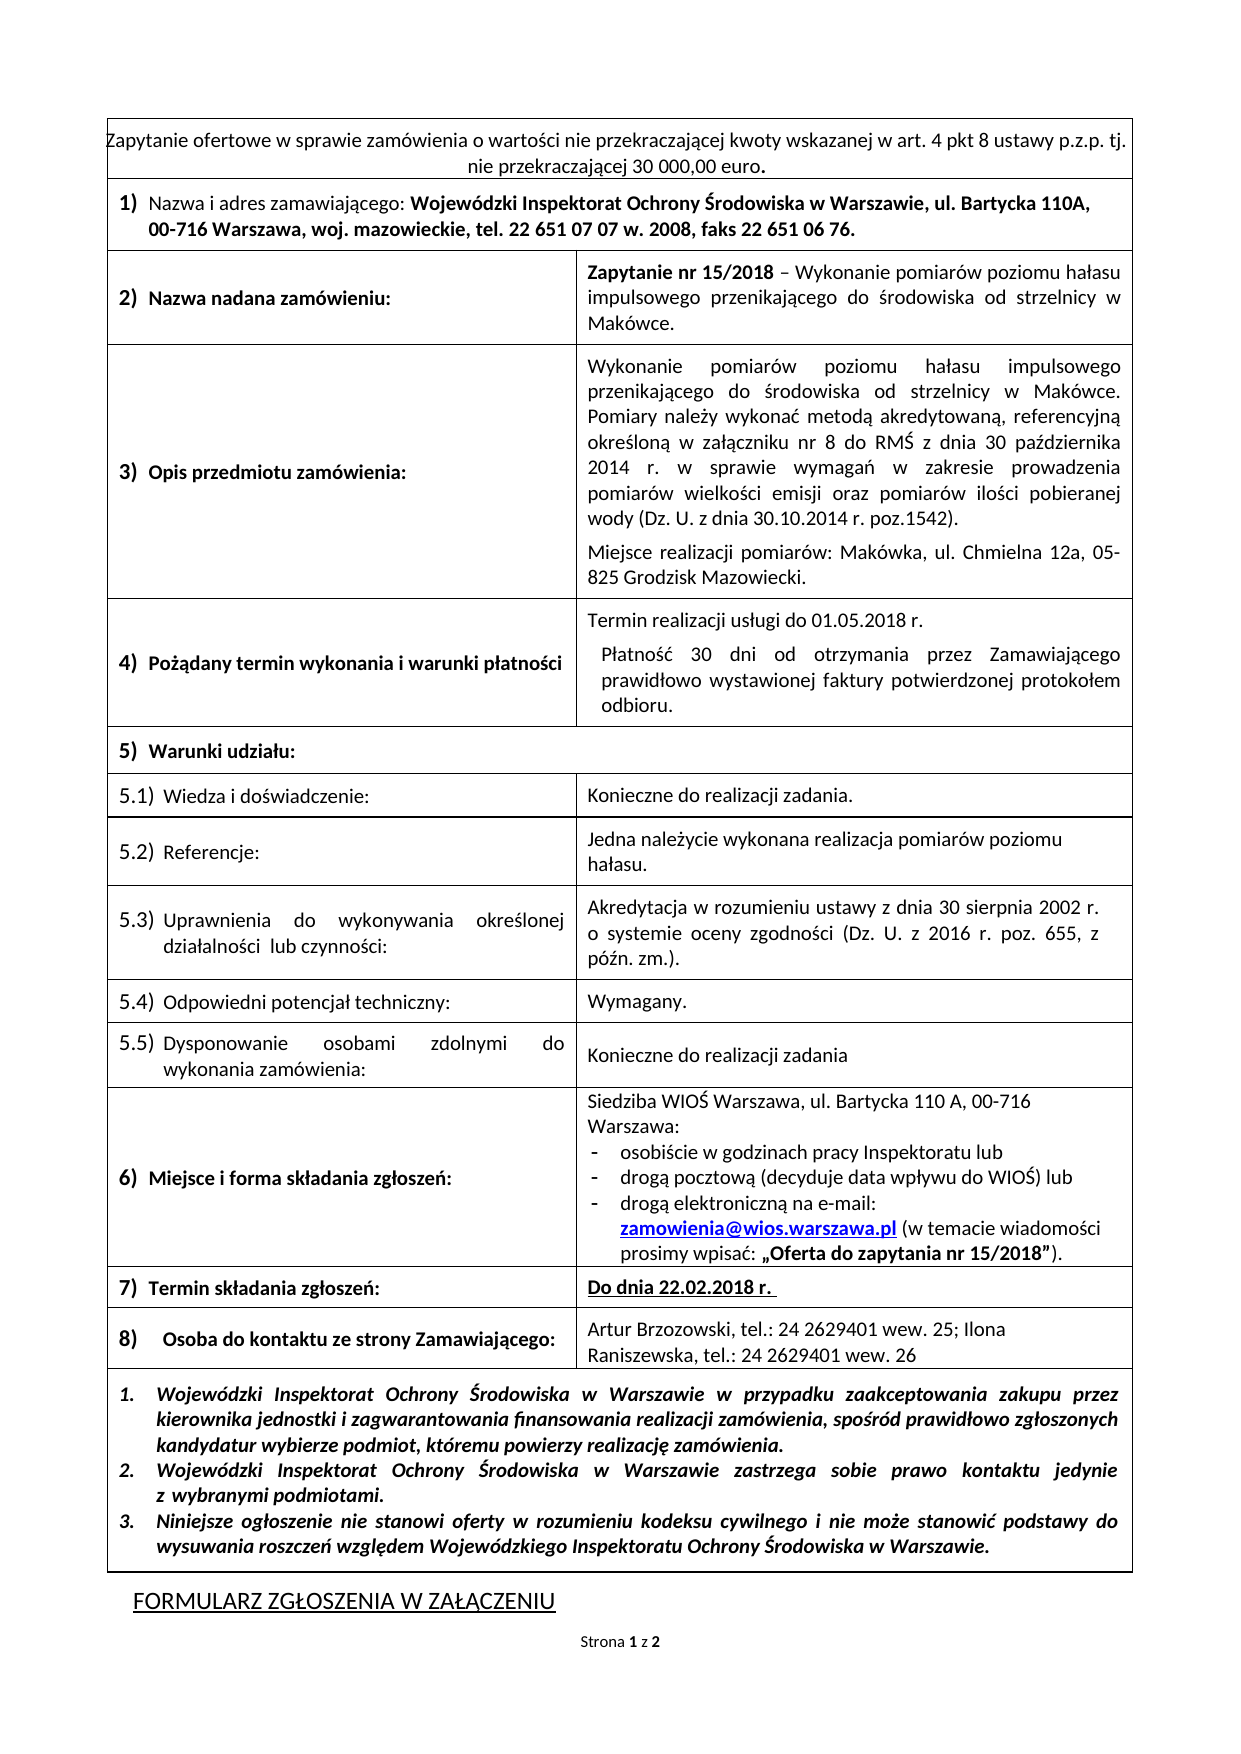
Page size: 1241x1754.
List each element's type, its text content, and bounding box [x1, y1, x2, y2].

table_cell Siedziba WIOŚ Warszawa, ul. Bartycka , 00-716 Warszawa: osobiście w godzinach pracy Inspektoratu lub drogą pocztową (decyduje data wpływu do WIOŚ) lub drogą elektroniczną na e-mail: zamowienia@wios.warszawa.pl (w temacie wiadomości prosimy wpisać: „Oferta do zapytania nr 15/2018”). [577, 1088, 1132, 1266]
table_header Zapytanie ofertowe w sprawie zamówienia o wartości nie przekraczającej kwoty wskazanej w art. 4 pkt 8 ustawy p.z.p. tj. nie przekraczającej 30 000,00 euro. [108, 119, 1132, 178]
table_cell Akredytacja w rozumieniu ustawy z dnia 30 sierpnia 2002 r. o systemie oceny zgodności (Dz. U. z 2016 r. poz. 655, z późn. zm.). [577, 886, 1132, 979]
table_cell Wojewódzki Inspektorat Ochrony Środowiska w Warszawie w przypadku zaakceptowania zakupu przez kierownika jednostki i zagwarantowania finansowania realizacji zamówienia, spośród prawidłowo zgłoszonych kandydatur wybierze podmiot, któremu powierzy realizację zamówienia. Wojewódzki Inspektorat Ochrony Środowiska w Warszawie zastrzega sobie prawo kontaktu jedynie z wybranymi podmiotami. Niniejsze ogłoszenie nie stanowi oferty w rozumieniu kodeksu cywilnego i nie może stanowić podstawy do wysuwania roszczeń względem Wojewódzkiego Inspektoratu Ochrony Środowiska w Warszawie. [108, 1369, 1132, 1571]
table_cell Zapytanie nr 15/2018 – Wykonanie pomiarów poziomu hałasu impulsowego przenikającego do środowiska od strzelnicy w Makówce. [577, 251, 1132, 343]
table_cell Miejsce i forma składania zgłoszeń: [108, 1088, 576, 1266]
table_cell Konieczne do realizacji zadania [577, 1023, 1132, 1087]
table_cell Uprawnienia do wykonywania określonej działalności lub czynności: [108, 886, 576, 979]
table_cell Dysponowanie osobami zdolnymi do wykonania zamówienia: [108, 1023, 576, 1087]
text FORMULARZ ZGŁOSZENIA W ZAŁĄCZENIU [133, 1585, 1092, 1616]
table_cell Referencje: [108, 818, 576, 885]
table_cell Wiedza i doświadczenie: [108, 774, 576, 816]
table_cell Nazwa i adres zamawiającego: Wojewódzki Inspektorat Ochrony Środowiska w Warszawie, ul. Bartycka 110A, 00-716 Warszawa, woj. mazowieckie, tel. 22 651 07 07 w. 2008, faks 22 651 06 76. [108, 179, 1132, 249]
table_cell Pożądany termin wykonania i warunki płatności [108, 599, 576, 726]
table_cell Wykonanie pomiarów poziomu hałasu impulsowego przenikającego do środowiska od strzelnicy w Makówce. Pomiary należy wykonać metodą akredytowaną, referencyjną określoną w załączniku nr 8 do RMŚ z dnia 30 października 2014 r. w sprawie wymagań w zakresie prowadzenia pomiarów wielkości emisji oraz pomiarów ilości pobieranej wody (Dz. U. z dnia 30.10.2014 r. poz.1542). Miejsce realizacji pomiarów: Makówka, ul. Chmielna 12a, 05-825 Grodzisk Mazowiecki. [577, 345, 1132, 598]
table_cell Nazwa nadana zamówieniu: [108, 251, 576, 343]
table_cell Artur Brzozowski, tel.: 24 2629401 wew. 25; Ilona Raniszewska, tel.: 24 2629401 wew. 26 [577, 1308, 1132, 1367]
table_cell Osoba do kontaktu ze strony Zamawiającego: [108, 1308, 576, 1367]
table_cell Termin składania zgłoszeń: [108, 1267, 576, 1307]
table_cell Wymagany. [577, 980, 1132, 1022]
table_cell Jedna należycie wykonana realizacja pomiarów poziomu hałasu. [577, 818, 1132, 885]
table_cell Warunki udziału: [108, 727, 1132, 773]
table_cell Do dnia 22.02.2018 r. [577, 1267, 1132, 1307]
table_cell Termin realizacji usługi do 01.05.2018 r. Płatność 30 dni od otrzymania przez Zamawiającego prawidłowo wystawionej faktury potwierdzonej protokołem odbioru. [577, 599, 1132, 726]
table_cell Opis przedmiotu zamówienia: [108, 345, 576, 598]
table_cell Konieczne do realizacji zadania. [577, 774, 1132, 816]
table_cell Odpowiedni potencjał techniczny: [108, 980, 576, 1022]
